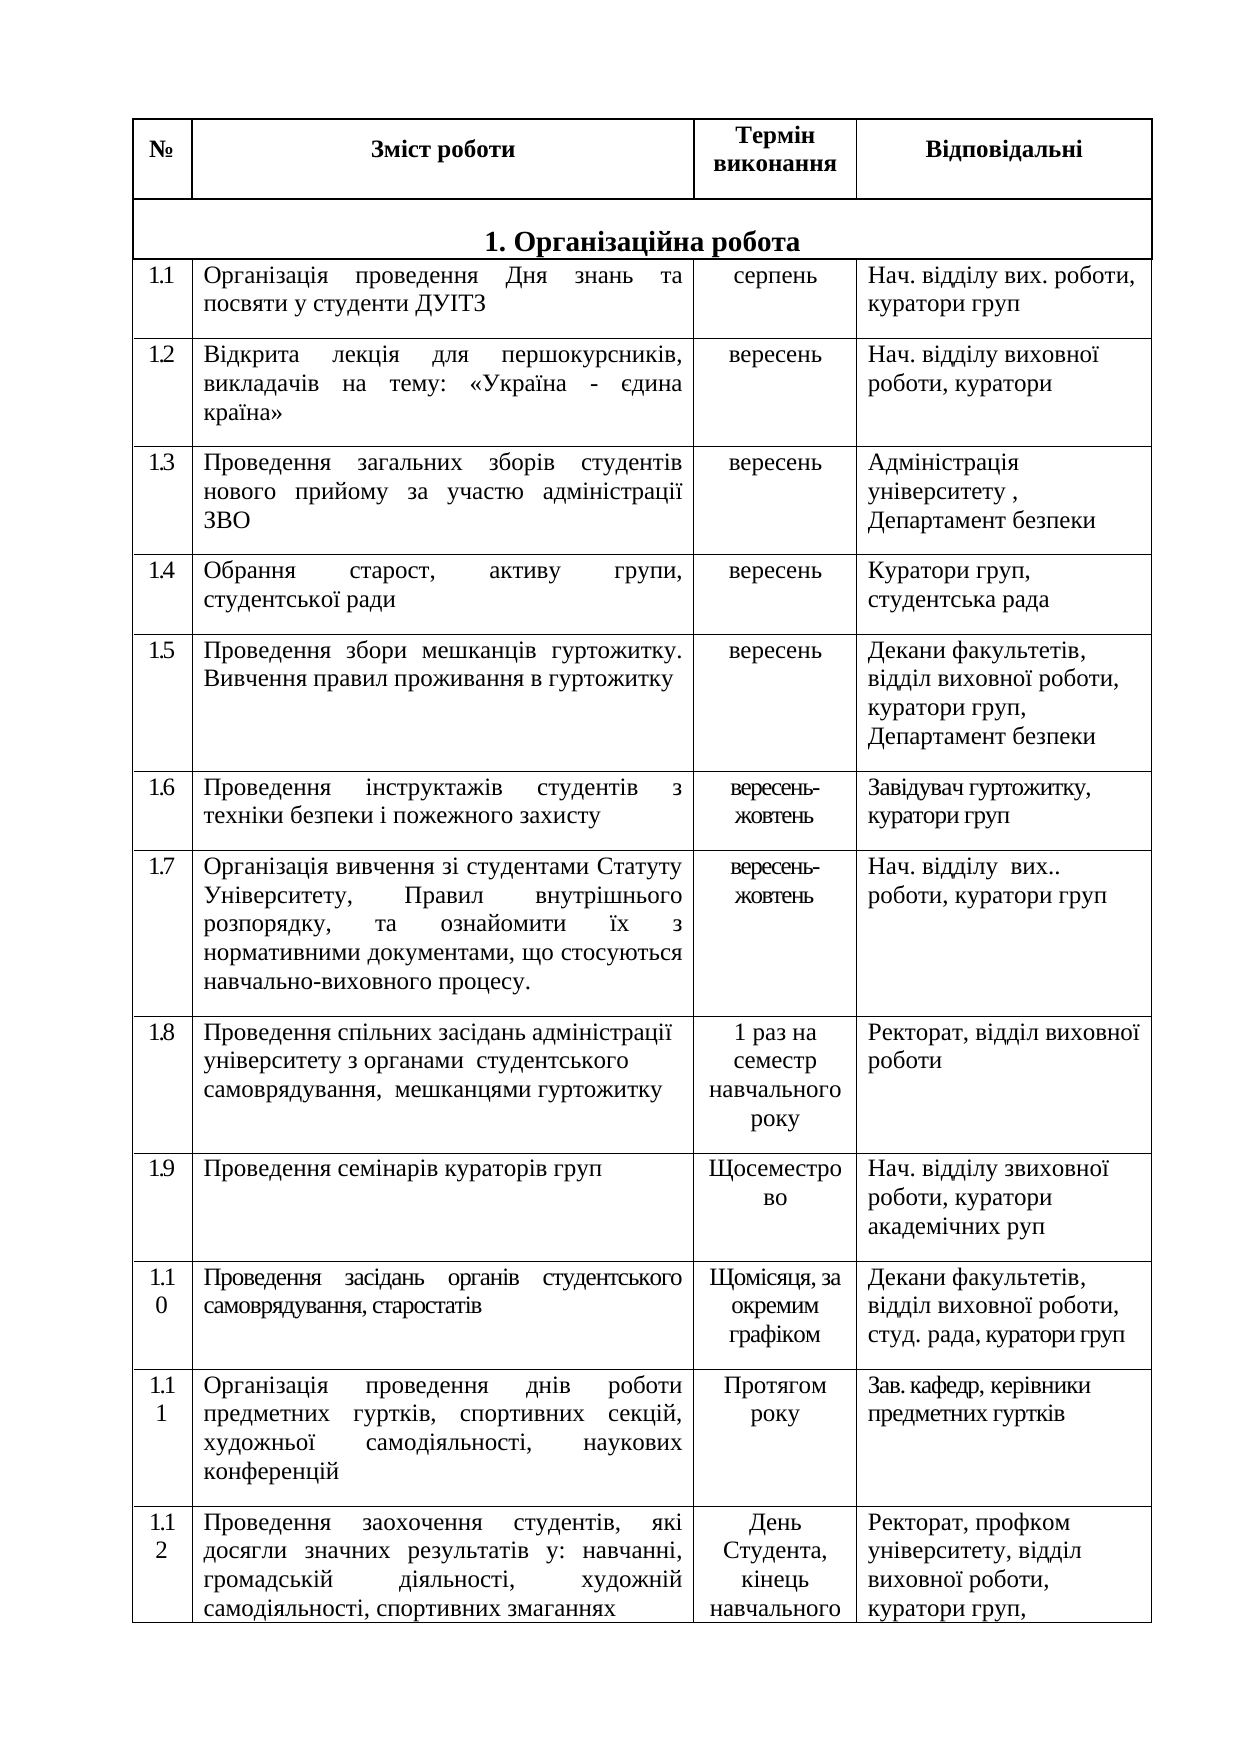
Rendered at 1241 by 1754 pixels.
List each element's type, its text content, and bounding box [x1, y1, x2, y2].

table_header Зміст роботи [193, 120, 693, 198]
table_cell Проведення семінарів кураторів груп [193, 1154, 693, 1261]
table_cell Ректорат, відділ виховної роботи [857, 1017, 1151, 1152]
table_cell Проведення засідань органів студентського самоврядування, старостатів [193, 1262, 693, 1369]
table_cell 1.1 [133, 260, 192, 338]
table_cell вересень [694, 339, 856, 446]
table_cell 1.9 [133, 1154, 192, 1261]
table_cell Проведення інструктажів студентів з техніки безпеки і пожежного захисту [193, 772, 693, 850]
table_cell Завідувач гуртожитку, куратори груп [857, 772, 1151, 850]
table_cell Проведення загальних зборів студентів нового прийому за участю адміністрації ЗВО [193, 447, 693, 554]
table_cell Проведення збори мешканців гуртожитку. Вивчення правил проживання в гуртожитку [193, 635, 693, 771]
table_header Термін виконання [695, 120, 856, 198]
table_cell Куратори груп, студентська рада [857, 555, 1151, 634]
table_cell 1.8 [133, 1017, 192, 1152]
table_cell Щомісяця, за окремим графіком [694, 1262, 856, 1369]
table_cell 1 раз на семестр навчального року [694, 1017, 856, 1152]
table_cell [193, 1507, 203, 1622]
table_cell 1.7 [133, 851, 192, 1016]
table_cell Протягом року [694, 1370, 856, 1506]
table_header Відповідальні [857, 120, 1151, 198]
table_cell 1. Організаційна робота [134, 200, 1151, 258]
table_cell Організація проведення днів роботи предметних гуртків, спортивних секцій, художньої самодіяльності, наукових конференцій [193, 1370, 693, 1506]
table_cell Обрання старост, активу групи, студентської ради [193, 555, 693, 634]
table_cell 1.6 [133, 772, 192, 850]
table_cell 1.4 [133, 555, 192, 634]
table_cell Нач. відділу вих. роботи, куратори груп [857, 260, 1151, 338]
table_cell Зав. кафедр, керівники предметних гуртків [857, 1370, 1151, 1506]
table_cell Нач. відділу вих.. роботи, куратори груп [857, 851, 1151, 1016]
table_cell Відкрита лекція для першокурсників, викладачів на тему: «Україна - єдина країна» [193, 339, 693, 446]
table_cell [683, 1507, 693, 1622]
table_cell 1.12 [133, 1507, 192, 1622]
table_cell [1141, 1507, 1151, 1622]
table_cell Декани факультетів, відділ виховної роботи, куратори груп, Департамент безпеки [857, 635, 1151, 771]
table_cell 1.10 [133, 1262, 192, 1369]
table_cell 1.2 [133, 339, 192, 446]
table_cell Щосеместрово [694, 1154, 856, 1261]
table_cell Проведення спільних засідань адміністрації університету з органами студентського самоврядування, мешканцями гуртожитку [193, 1017, 693, 1152]
table_cell вересень-жовтень [694, 851, 856, 1016]
table_cell Нач. відділу виховної роботи, куратори [857, 339, 1151, 446]
table_cell вересень [694, 635, 856, 771]
table_cell 1.3 [133, 447, 192, 554]
table_cell Організація вивчення зі студентами Статуту Університету, Правил внутрішнього розпорядку, та ознайомити їх з нормативними документами, що стосуються навчально-виховного процесу. [193, 851, 693, 1016]
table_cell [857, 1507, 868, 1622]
table_cell вересень [694, 447, 856, 554]
table_header № [134, 120, 191, 198]
table_cell Адміністрація університету , Департамент безпеки [857, 447, 1151, 554]
table_cell вересень [694, 555, 856, 634]
table_cell Організація проведення Дня знань та посвяти у студенти ДУІТЗ [193, 260, 693, 338]
table_cell серпень [694, 260, 856, 338]
table_cell Декани факультетів, відділ виховної роботи, студ. рада, куратори груп [857, 1262, 1151, 1369]
table_cell вересень-жовтень [694, 772, 856, 850]
table_cell 1.5 [133, 635, 192, 771]
table_cell Нач. відділу звиховної роботи, куратори академічних руп [857, 1154, 1151, 1261]
table_cell 1.11 [133, 1370, 192, 1506]
